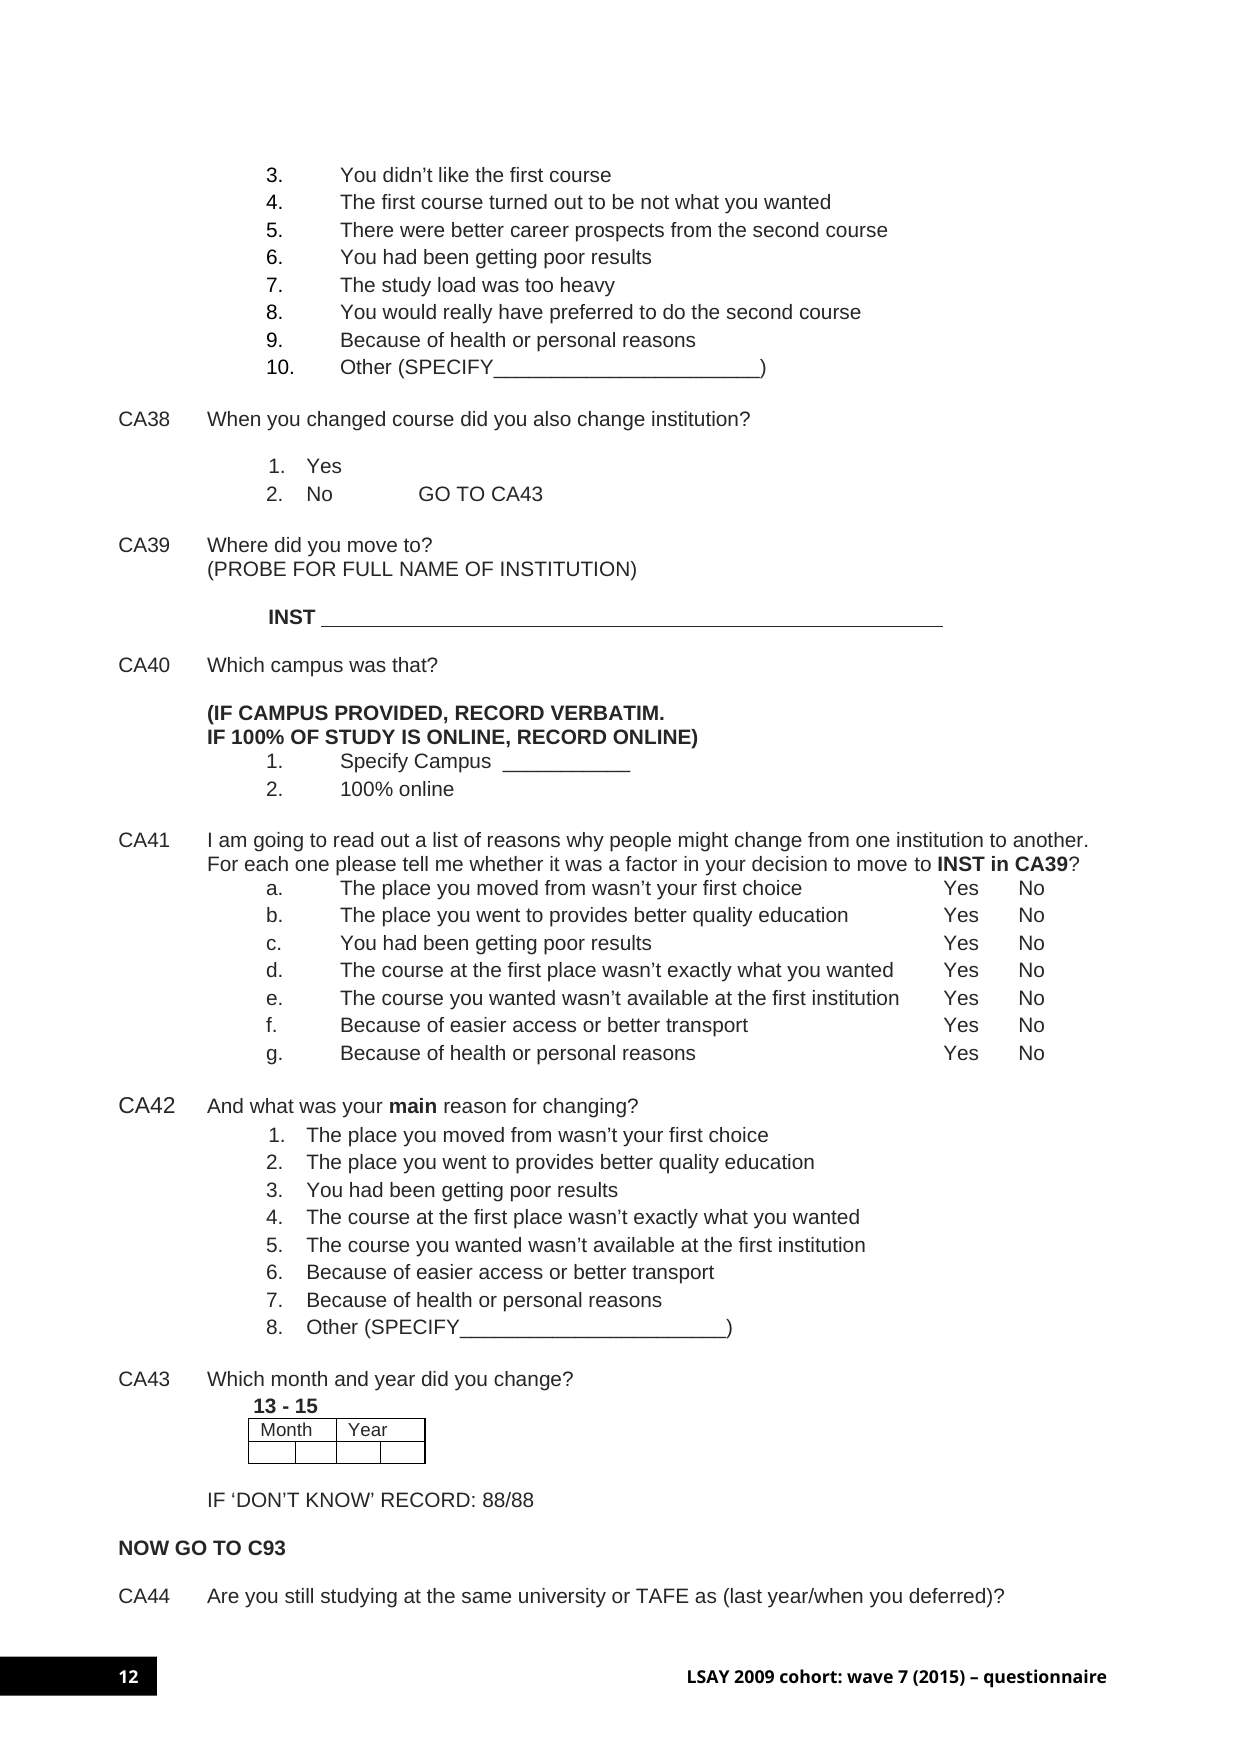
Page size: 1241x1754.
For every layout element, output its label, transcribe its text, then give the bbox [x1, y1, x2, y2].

table_cell [381, 1442, 424, 1463]
list The first course turned out to be not what you wanted [266, 190, 1119, 214]
table_cell [249, 1442, 295, 1463]
list The course you wanted wasn’t available at the first institution Yes No [266, 986, 1119, 1010]
list The course you wanted wasn’t available at the first institution [266, 1232, 1119, 1256]
list You had been getting poor results [266, 245, 1119, 269]
list There were better career prospects from the second course [266, 217, 1119, 241]
list The place you went to provides better quality education Yes No [266, 903, 1119, 927]
list The study load was too heavy [266, 272, 1119, 296]
text CA43 Which month and year did you change? [118, 1366, 1119, 1390]
list Because of health or personal reasons Yes No [266, 1041, 1119, 1065]
list You had been getting poor results Yes No [266, 931, 1119, 955]
list The course at the first place wasn’t exactly what you wanted [266, 1205, 1119, 1229]
list Because of health or personal reasons [266, 1287, 1119, 1311]
text NOW GO TO C93 [118, 1536, 1119, 1560]
list You had been getting poor results [266, 1177, 1119, 1201]
list The course at the first place wasn’t exactly what you wanted Yes No [266, 958, 1119, 982]
text (IF CAMPUS PROVIDED, RECORD VERBATIM. IF 100% OF STUDY IS ONLINE, RECORD ONLINE) [118, 701, 1119, 749]
table_header Month [249, 1419, 336, 1441]
text IF ‘DON’T KNOW’ RECORD: 88/88 [118, 1488, 1119, 1512]
list Because of health or personal reasons [266, 327, 1119, 351]
list No GO TO CA43 [266, 482, 1119, 506]
list You would really have preferred to do the second course [266, 300, 1119, 324]
list 100% online [266, 776, 1119, 800]
list Because of easier access or better transport [266, 1260, 1119, 1284]
table_header Year [337, 1419, 424, 1441]
table_cell [337, 1442, 380, 1463]
list Specify Campus ___________ [266, 749, 1119, 773]
list The place you moved from wasn’t your first choice [268, 1122, 1119, 1146]
list You didn’t like the first course [266, 162, 1119, 186]
list Other (SPECIFY_______________________) [266, 355, 1119, 379]
text CA39 Where did you move to? (PROBE FOR FULL NAME OF INSTITUTION) [118, 533, 1119, 581]
text CA41 I am going to read out a list of reasons why people might change from one institution to another. For each one please tell me whether it was a factor in your decision to move to INST in CA39? [118, 828, 1119, 876]
text CA40 Which campus was that? [118, 653, 1119, 677]
text INST [118, 605, 1119, 629]
list Because of easier access or better transport Yes No [266, 1013, 1119, 1037]
text CA44 Are you still studying at the same university or TAFE as (last year/when you deferred)? [118, 1584, 1119, 1608]
table_cell [296, 1442, 336, 1463]
list 13 - 15 [207, 1394, 1119, 1418]
text CA42 And what was your main reason for changing? [118, 1092, 1119, 1119]
list The place you went to provides better quality education [266, 1150, 1119, 1174]
list Yes [268, 454, 1119, 478]
text CA38 When you changed course did you also change institution? [118, 406, 1119, 430]
list The place you moved from wasn’t your first choice Yes No [266, 876, 1119, 900]
list Other (SPECIFY_______________________) [266, 1315, 1119, 1339]
